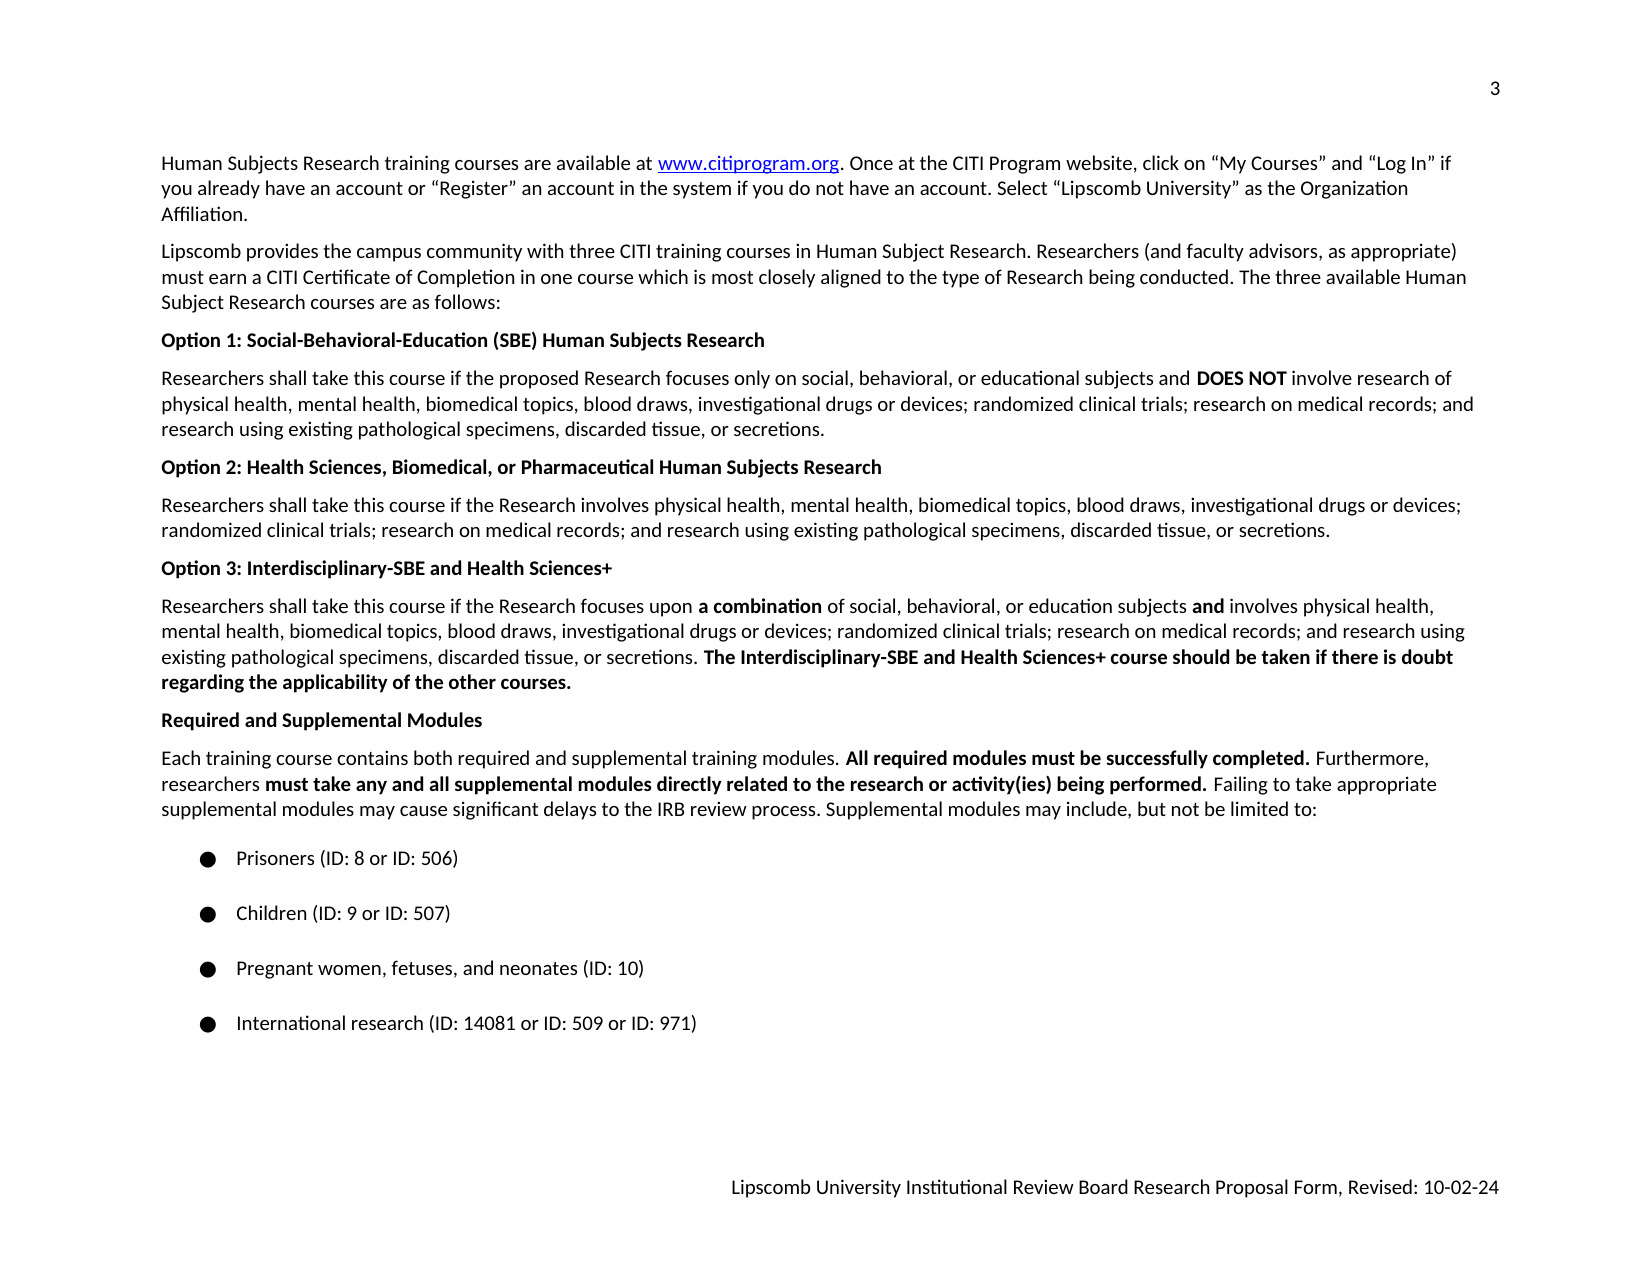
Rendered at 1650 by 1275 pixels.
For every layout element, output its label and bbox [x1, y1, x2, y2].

table_cell [150, 150, 1499, 1055]
